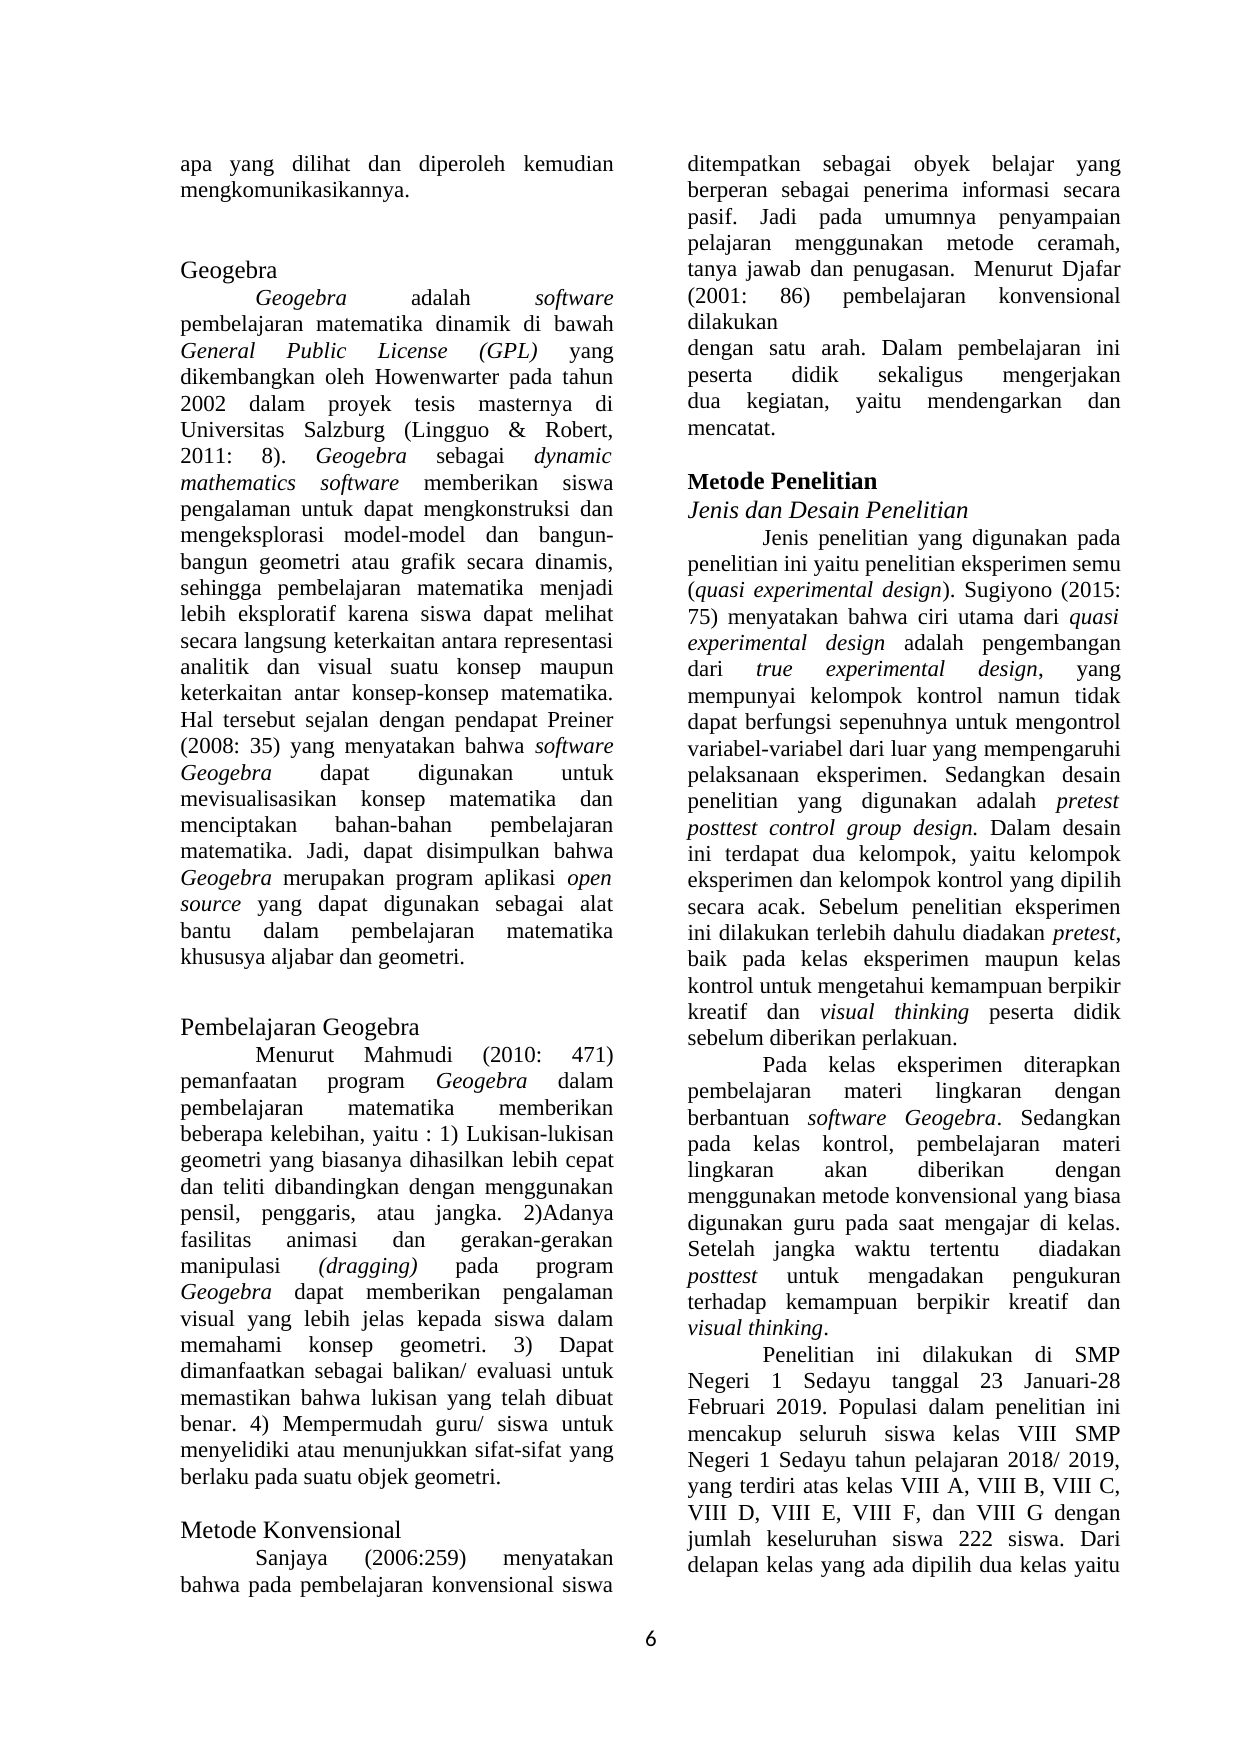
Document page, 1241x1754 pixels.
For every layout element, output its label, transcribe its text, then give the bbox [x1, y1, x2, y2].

text Geogebra adalah software pembelajaran matematika dinamik di bawah General Public License (GPL) yang dikembangkan oleh Howenwarter pada tahun 2002 dalam proyek tesis masternya di Universitas Salzburg (Lingguo & Robert, 2011: 8). Geogebra sebagai dynamic mathematics software memberikan siswa pengalaman untuk dapat mengkonstruksi dan mengeksplorasi model-model dan bangun-bangun geometri atau grafik secara dinamis, sehingga pembelajaran matematika menjadi lebih eksploratif karena siswa dapat melihat secara langsung keterkaitan antara representasi analitik dan visual suatu konsep maupun keterkaitan antar konsep-konsep matematika. Hal tersebut sejalan dengan pendapat Preiner (2008: 35) yang menyatakan bahwa software Geogebra dapat digunakan untuk mevisualisasikan konsep matematika dan menciptakan bahan-bahan pembelajaran matematika. Jadi, dapat disimpulkan bahwa Geogebra merupakan program aplikasi open source yang dapat digunakan sebagai alat bantu dalam pembelajaran matematika khususya aljabar dan geometri. [180, 284, 614, 969]
list Metode Penelitian [687, 466, 1121, 495]
list Pembelajaran Geogebra [180, 1012, 614, 1041]
list Jenis penelitian yang digunakan pada penelitian ini yaitu penelitian eksperimen semu (quasi experimental design). Sugiyono (2015: 75) menyatakan bahwa ciri utama dari quasi experimental design adalah pengembangan dari true experimental design, yang mempunyai kelompok kontrol namun tidak dapat berfungsi sepenuhnya untuk mengontrol variabel-variabel dari luar yang mempengaruhi pelaksanaan eksperimen. Sedangkan desain penelitian yang digunakan adalah pretest posttest control group design. Dalam desain ini terdapat dua kelompok, yaitu kelompok eksperimen dan kelompok kontrol yang dipilih secara acak. Sebelum penelitian eksperimen ini dilakukan terlebih dahulu diadakan pretest, baik pada kelas eksperimen maupun kelas kontrol untuk mengetahui kemampuan berpikir kreatif dan visual thinking peserta didik sebelum diberikan perlakuan. [687, 524, 1121, 1051]
list Jenis dan Desain Penelitian [687, 495, 1121, 524]
list Geogebra [180, 255, 614, 284]
list Pada kelas eksperimen diterapkan pembelajaran materi lingkaran dengan berbantuan software Geogebra. Sedangkan pada kelas kontrol, pembelajaran materi lingkaran akan diberikan dengan menggunakan metode konvensional yang biasa digunakan guru pada saat mengajar di kelas. Setelah jangka waktu tertentu diadakan posttest untuk mengadakan pengukuran terhadap kemampuan berpikir kreatif dan visual thinking. [687, 1051, 1121, 1341]
list Menurut Mahmudi (2010: 471) pemanfaatan program Geogebra dalam pembelajaran matematika memberikan beberapa kelebihan, yaitu : 1) Lukisan-lukisan geometri yang biasanya dihasilkan lebih cepat dan teliti dibandingkan dengan menggunakan pensil, penggaris, atau jangka. 2)Adanya fasilitas animasi dan gerakan-gerakan manipulasi (dragging) pada program Geogebra dapat memberikan pengalaman visual yang lebih jelas kepada siswa dalam memahami konsep geometri. 3) Dapat dimanfaatkan sebagai balikan/ evaluasi untuk memastikan bahwa lukisan yang telah dibuat benar. 4) Mempermudah guru/ siswa untuk menyelidiki atau menunjukkan sifat-sifat yang berlaku pada suatu objek geometri. [180, 1041, 614, 1489]
list Metode Konvensional [180, 1516, 614, 1544]
list Sanjaya (2006:259) menyatakan bahwa pada pembelajaran konvensional siswa ditempatkan sebagai obyek belajar yang berperan sebagai penerima informasi secara pasif. Jadi pada umumnya penyampaian pelajaran menggunakan metode ceramah, tanya jawab dan penugasan. Menurut Djafar (2001: 86) pembelajaran konvensional dilakukan dengan satu arah. Dalam pembelajaran ini peserta didik sekaligus mengerjakan dua kegiatan, yaitu mendengarkan dan mencatat. [687, 150, 1121, 440]
